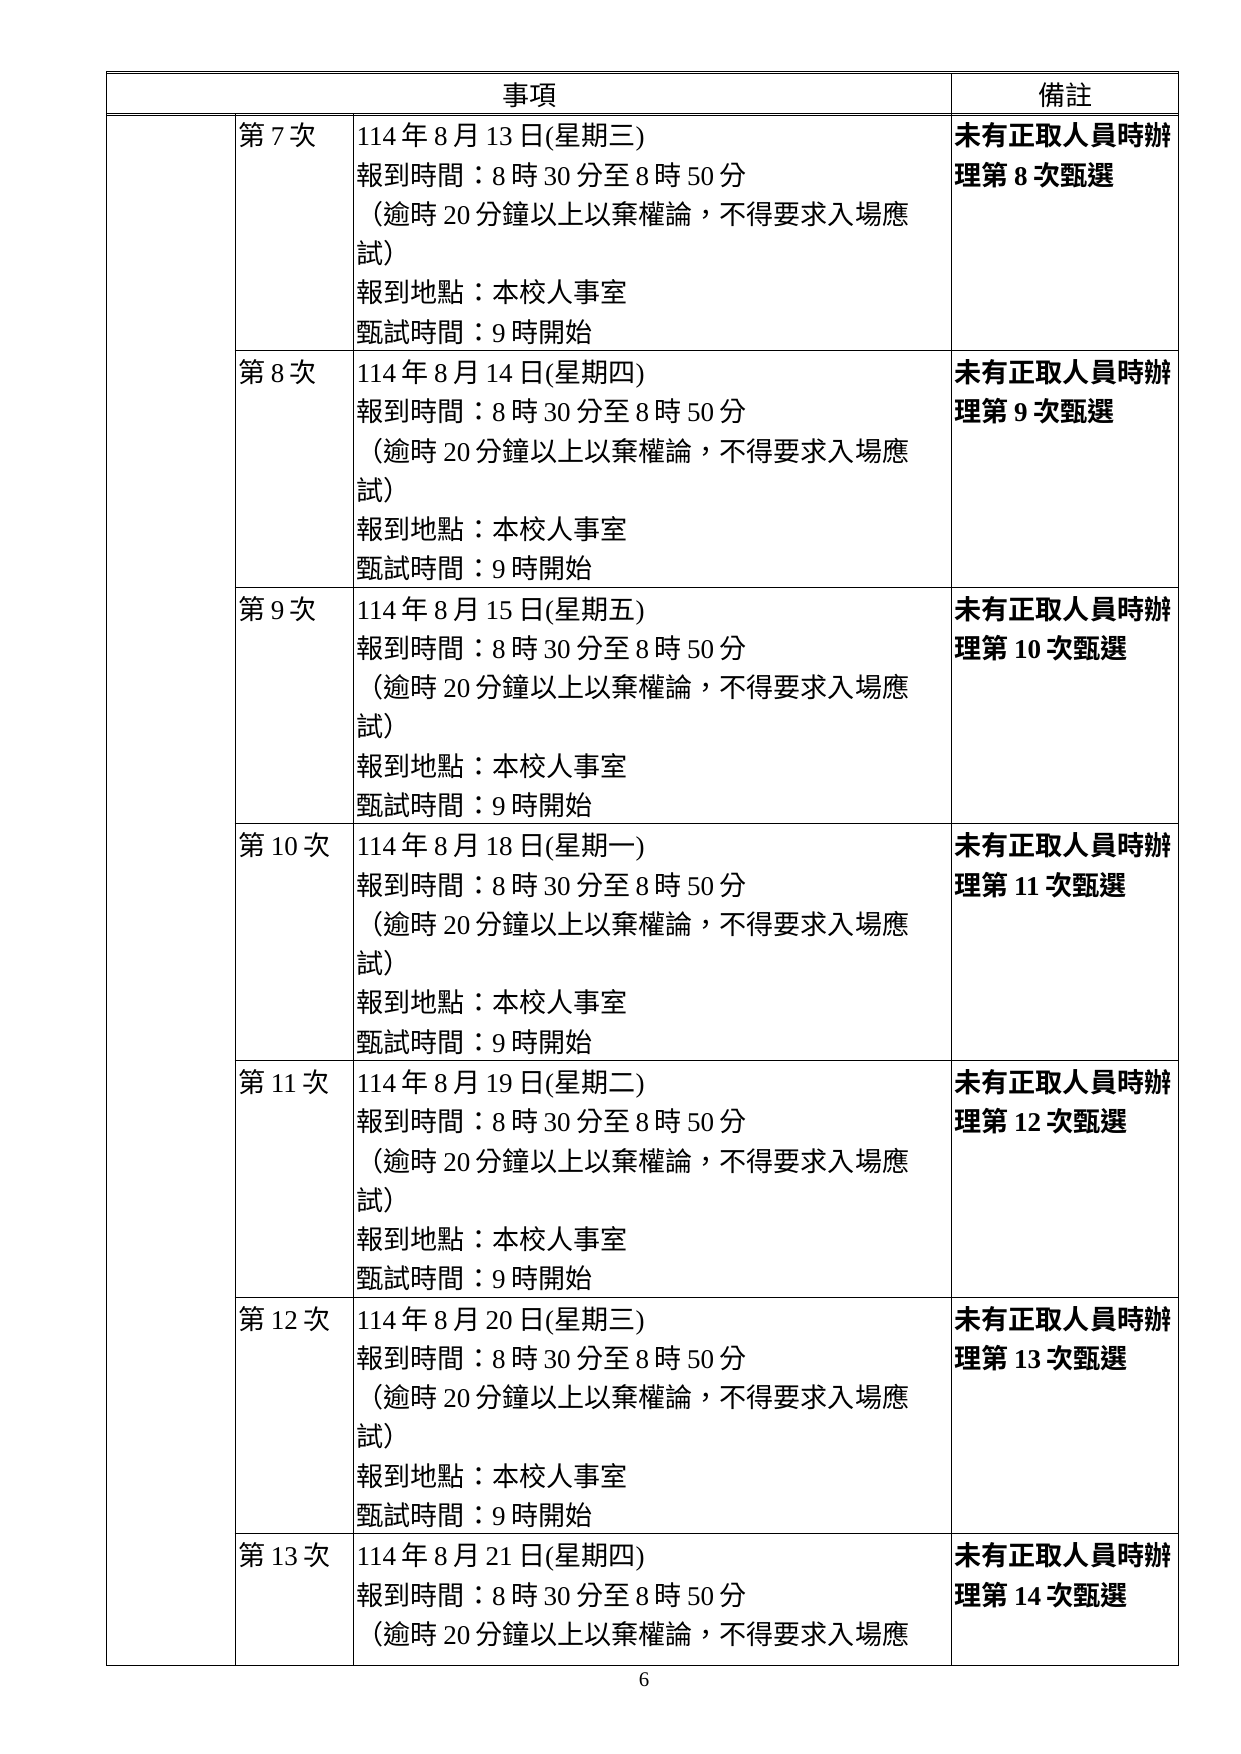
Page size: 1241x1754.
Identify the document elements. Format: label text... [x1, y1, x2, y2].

table_cell 未有正取人員時辦理第13次甄選 [952, 1298, 1178, 1533]
table_cell 第7次 [236, 116, 353, 350]
table_cell 未有正取人員時辦理第8次甄選 [952, 116, 1178, 350]
table_cell 未有正取人員時辦理第14次甄選 [952, 1534, 1178, 1665]
table_cell 第11次 [236, 1061, 353, 1297]
table_cell 第12次 [236, 1298, 353, 1533]
table_header 備註 [952, 74, 1178, 113]
table_cell 未有正取人員時辦理第12次甄選 [952, 1061, 1178, 1297]
table_cell 未有正取人員時辦理第10次甄選 [952, 588, 1178, 823]
table_cell 114年8月15日(星期五) 報到時間：8時30分至8時50分 （逾時20分鐘以上以棄權論，不得要求入場應試） 報到地點：本校人事室 甄試時間：9時開始 [354, 588, 951, 823]
table_cell 未有正取人員時辦理第9次甄選 [952, 351, 1178, 587]
table_cell 第8次 [236, 351, 353, 587]
table_cell 第10次 [236, 824, 353, 1060]
table_cell 114年8月13日(星期三) 報到時間：8時30分至8時50分 （逾時20分鐘以上以棄權論，不得要求入場應試） 報到地點：本校人事室 甄試時間：9時開始 [354, 116, 951, 350]
table_cell 114年8月14日(星期四) 報到時間：8時30分至8時50分 （逾時20分鐘以上以棄權論，不得要求入場應試） 報到地點：本校人事室 甄試時間：9時開始 [354, 351, 951, 587]
table_header 事項 [107, 74, 951, 113]
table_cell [354, 1534, 951, 1665]
table_cell 未有正取人員時辦理第11次甄選 [952, 824, 1178, 1060]
table_cell 第9次 [236, 588, 353, 823]
table_cell 114年8月19日(星期二) 報到時間：8時30分至8時50分 （逾時20分鐘以上以棄權論，不得要求入場應試） 報到地點：本校人事室 甄試時間：9時開始 [354, 1061, 951, 1297]
table_cell 第13次 [236, 1534, 353, 1665]
table_cell 114年8月18日(星期一) 報到時間：8時30分至8時50分 （逾時20分鐘以上以棄權論，不得要求入場應試） 報到地點：本校人事室 甄試時間：9時開始 [354, 824, 951, 1060]
table_cell 114年8月20日(星期三) 報到時間：8時30分至8時50分 （逾時20分鐘以上以棄權論，不得要求入場應試） 報到地點：本校人事室 甄試時間：9時開始 [354, 1298, 951, 1533]
